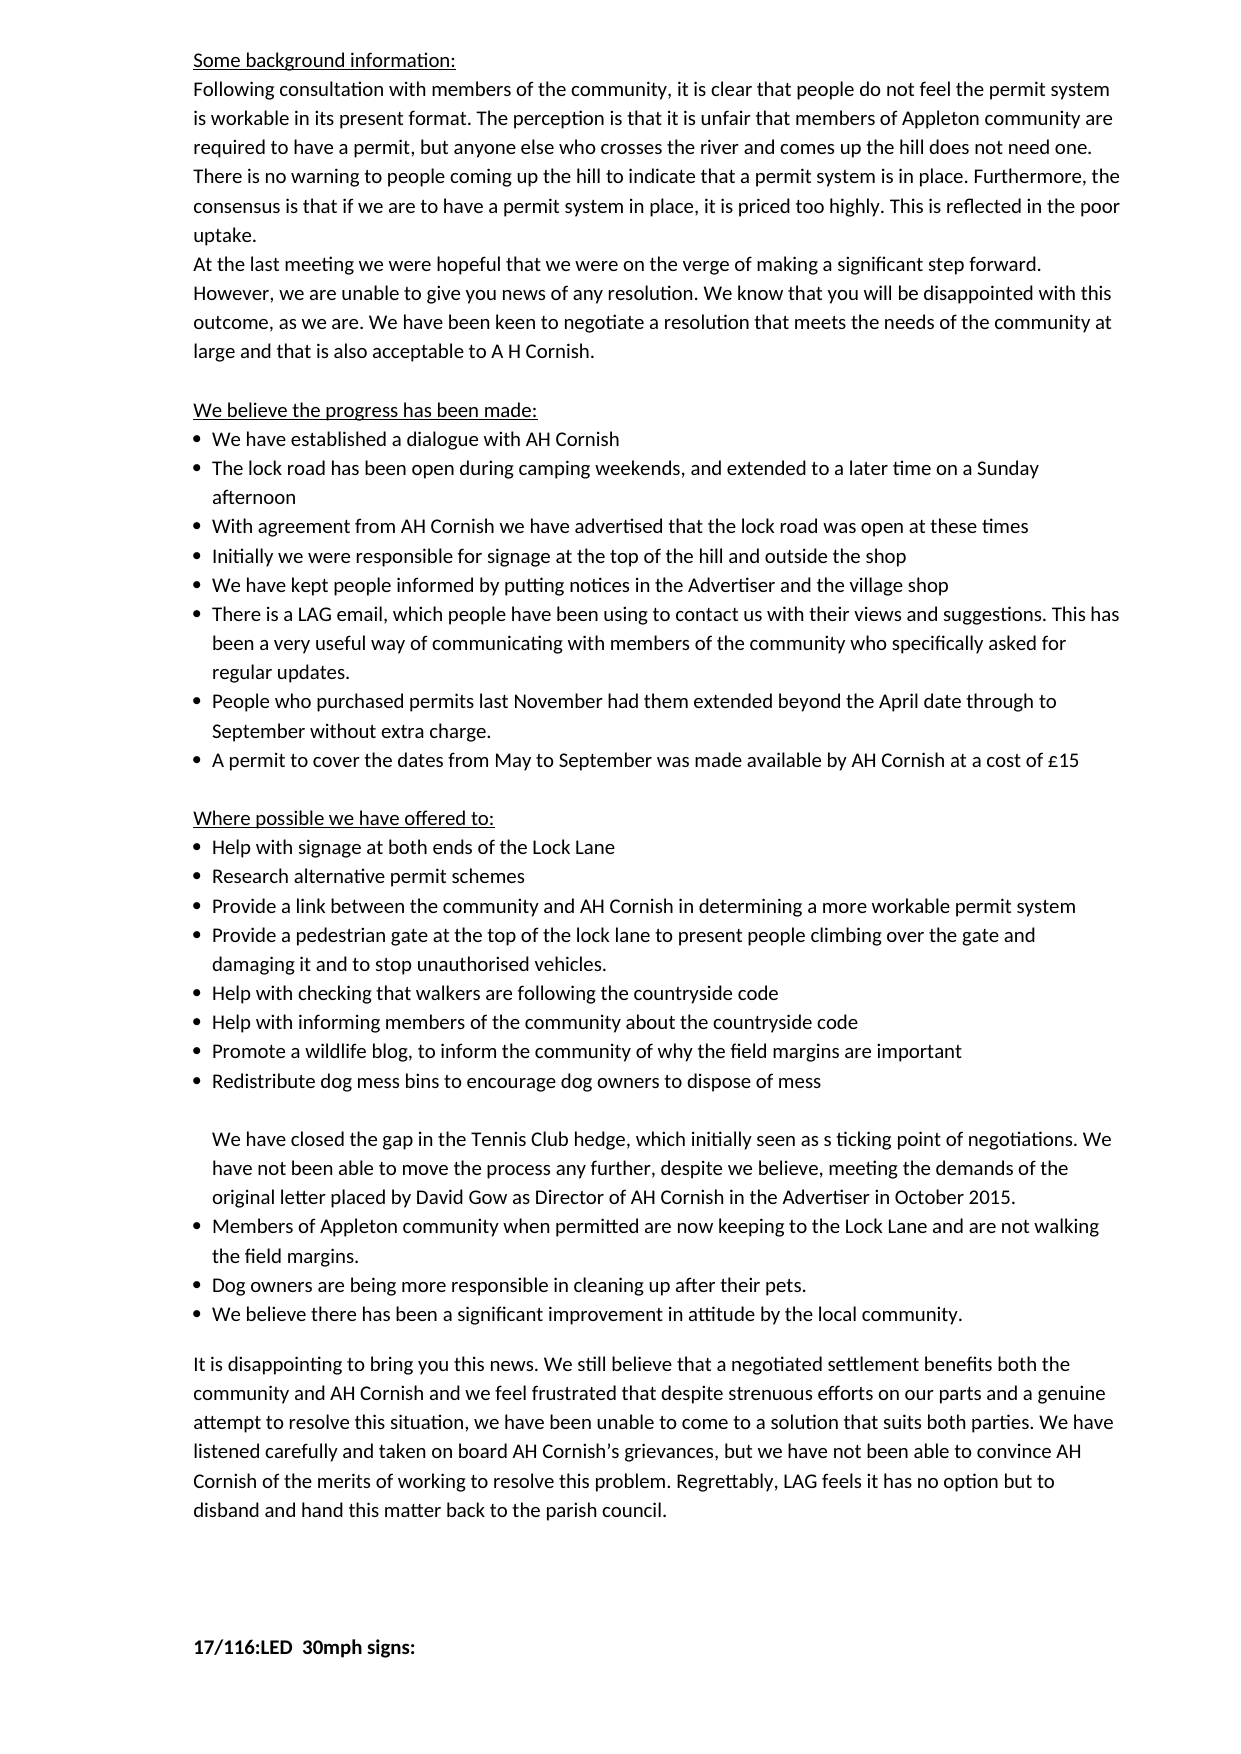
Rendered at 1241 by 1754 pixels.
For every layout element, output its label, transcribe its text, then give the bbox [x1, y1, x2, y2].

list There is a LAG email, which people have been using to contact us with their views and suggestions. This has been a very useful way of communicating with members of the community who specifically asked for regular updates. [193, 601, 1122, 685]
list A permit to cover the dates from May to September was made available by AH Cornish at a cost of £15 [193, 747, 1122, 772]
list With agreement from AH Cornish we have advertised that the lock road was open at these times [193, 514, 1122, 539]
list People who purchased permits last November had them extended beyond the April date through to September without extra charge. [193, 689, 1122, 743]
list We have closed the gap in the Tennis Club hedge, which initially seen as s ticking point of negotiations. We have not been able to move the process any further, despite we believe, meeting the demands of the original letter placed by David Gow as Director of AH Cornish in the Advertiser in October 2015. [212, 1126, 1122, 1210]
list Following consultation with members of the community, it is clear that people do not feel the permit system is workable in its present format. The perception is that it is unfair that members of Appleton community are required to have a permit, but anyone else who crosses the river and comes up the hill does not need one. There is no warning to people coming up the hill to indicate that a permit system is in place. Furthermore, the consensus is that if we are to have a permit system in place, it is priced too highly. This is reflected in the poor uptake. [193, 76, 1122, 247]
list Where possible we have offered to: [193, 805, 1122, 831]
list Provide a pedestrian gate at the top of the lock lane to present people climbing over the gate and damaging it and to stop unauthorised vehicles. [193, 922, 1122, 977]
list We believe there has been a significant improvement in attitude by the local community. [193, 1301, 1122, 1327]
list We believe the progress has been made: [193, 397, 1122, 422]
list Help with signage at both ends of the Lock Lane [193, 834, 1122, 860]
list Help with informing members of the community about the countryside code [193, 1009, 1122, 1035]
list We have kept people informed by putting notices in the Advertiser and the village shop [193, 572, 1122, 597]
list At the last meeting we were hopeful that we were on the verge of making a significant step forward. However, we are unable to give you news of any resolution. We know that you will be disappointed with this outcome, as we are. We have been keen to negotiate a resolution that meets the needs of the community at large and that is also acceptable to A H Cornish. [193, 251, 1122, 364]
list Redistribute dog mess bins to encourage dog owners to dispose of mess [193, 1068, 1122, 1093]
list Dog owners are being more responsible in cleaning up after their pets. [193, 1272, 1122, 1297]
list 17/116:LED 30mph signs: [193, 1634, 1122, 1660]
text It is disappointing to bring you this news. We still believe that a negotiated settlement benefits both the community and AH Cornish and we feel frustrated that despite strenuous efforts on our parts and a genuine attempt to resolve this situation, we have been unable to come to a solution that suits both parties. We have listened carefully and taken on board AH Cornish’s grievances, but we have not been able to convince AH Cornish of the merits of working to resolve this problem. Regrettably, LAG feels it has no option but to disband and hand this matter back to the parish council. [193, 1351, 1122, 1522]
list Research alternative permit schemes [193, 864, 1122, 889]
list Initially we were responsible for signage at the top of the hill and outside the shop [193, 543, 1122, 568]
list Help with checking that walkers are following the countryside code [193, 980, 1122, 1006]
list We have established a dialogue with AH Cornish [193, 426, 1122, 452]
list Promote a wildlife blog, to inform the community of why the field margins are important [193, 1039, 1122, 1064]
list Members of Appleton community when permitted are now keeping to the Lock Lane and are not walking the field margins. [193, 1214, 1122, 1268]
list Some background information: [193, 47, 1122, 72]
list Provide a link between the community and AH Cornish in determining a more workable permit system [193, 893, 1122, 918]
list The lock road has been open during camping weekends, and extended to a later time on a Sunday afternoon [193, 455, 1122, 510]
